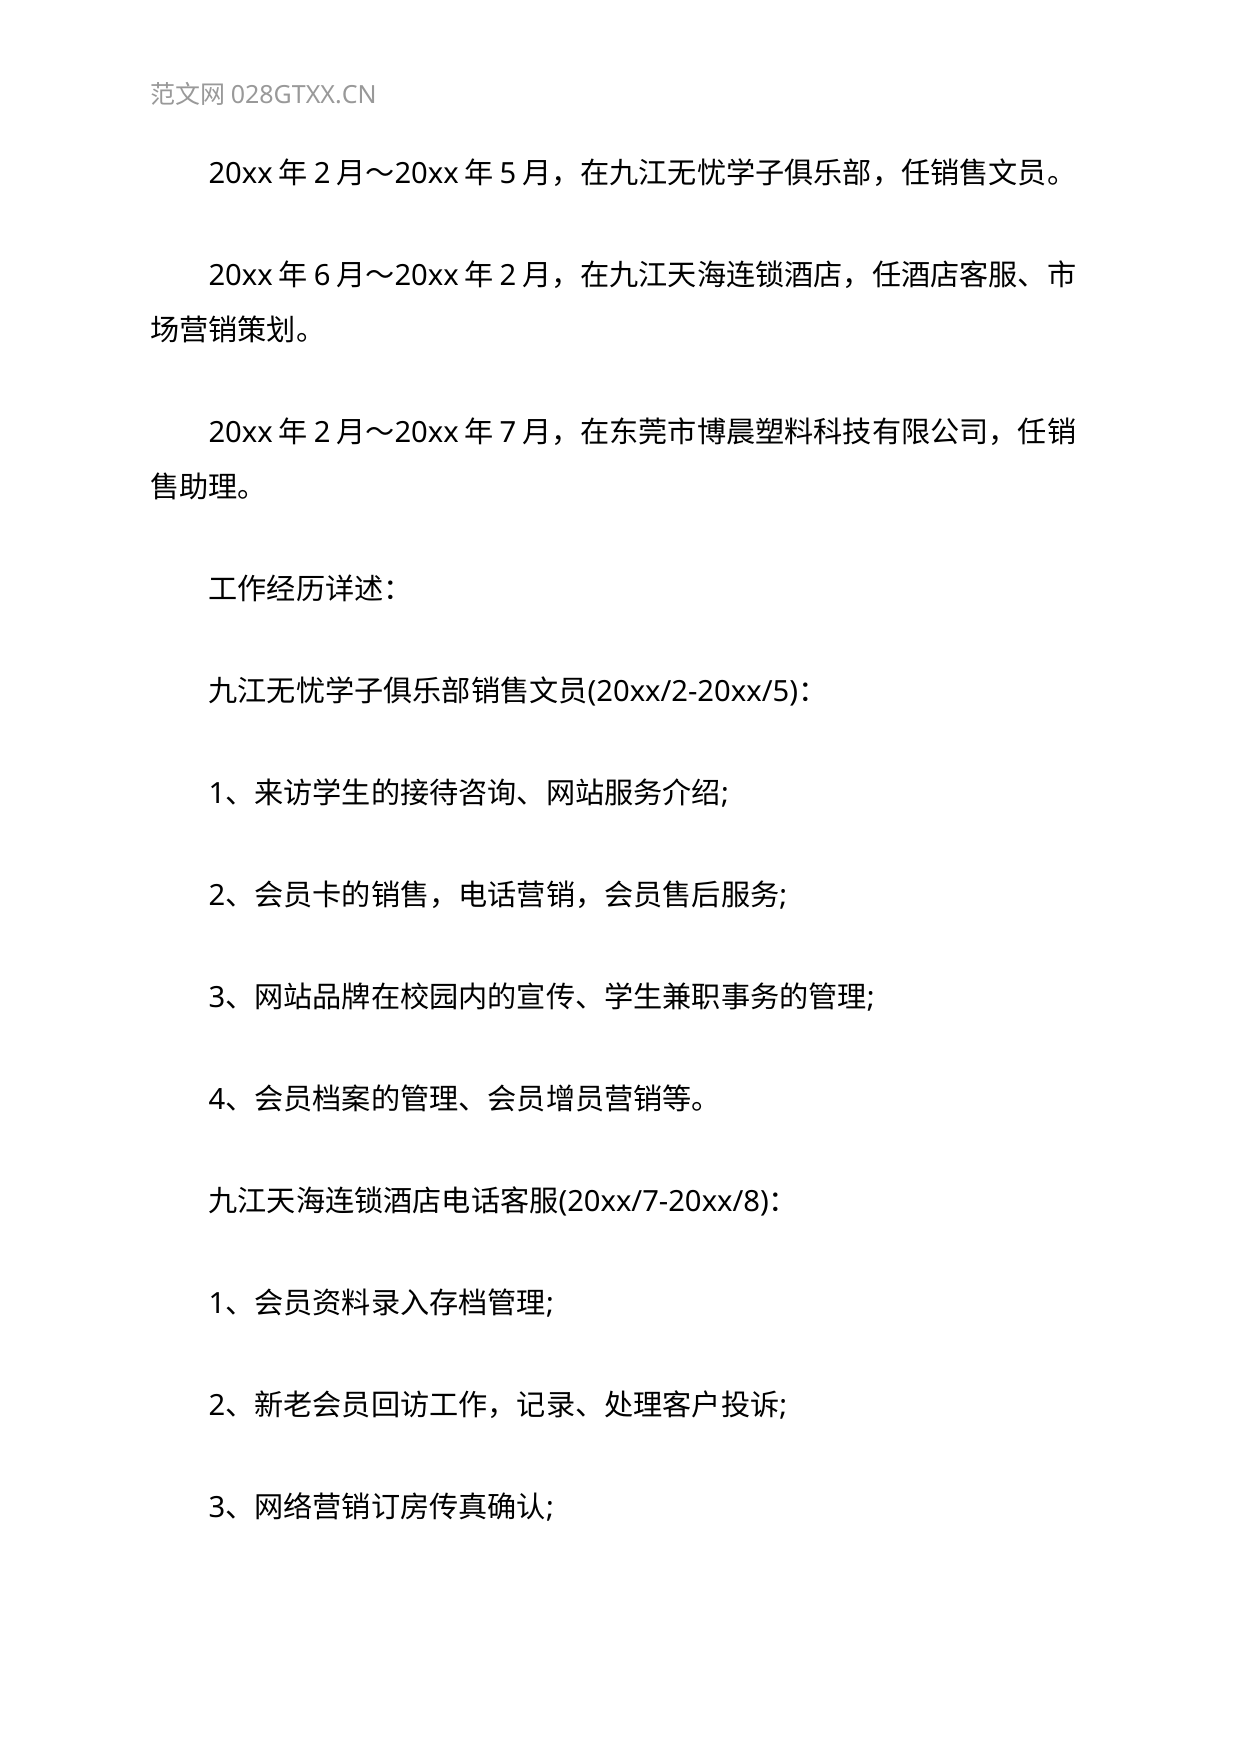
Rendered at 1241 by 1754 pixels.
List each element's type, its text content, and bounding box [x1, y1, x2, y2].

text 3、网站品牌在校园内的宣传、学生兼职事务的管理; [150, 973, 1090, 1016]
text 工作经历详述： [150, 566, 1090, 608]
text 20xx年2月～20xx年7月，在东莞市博晨塑料科技有限公司，任销售助理。 [150, 409, 1090, 506]
text 九江天海连锁酒店电话客服(20xx/7-20xx/8)： [150, 1177, 1090, 1219]
text 20xx年6月～20xx年2月，在九江天海连锁酒店，任酒店客服、市场营销策划。 [150, 252, 1090, 349]
text 1、会员资料录入存档管理; [150, 1279, 1090, 1322]
text 九江无忧学子俱乐部销售文员(20xx/2-20xx/5)： [150, 667, 1090, 710]
text 4、会员档案的管理、会员增员营销等。 [150, 1075, 1090, 1118]
text 2、会员卡的销售，电话营销，会员售后服务; [150, 871, 1090, 914]
text 1、来访学生的接待咨询、网站服务介绍; [150, 769, 1090, 812]
text 20xx年2月～20xx年5月，在九江无忧学子俱乐部，任销售文员。 [150, 150, 1090, 192]
text 2、新老会员回访工作，记录、处理客户投诉; [150, 1381, 1090, 1423]
text 3、网络营销订房传真确认; [150, 1483, 1090, 1526]
